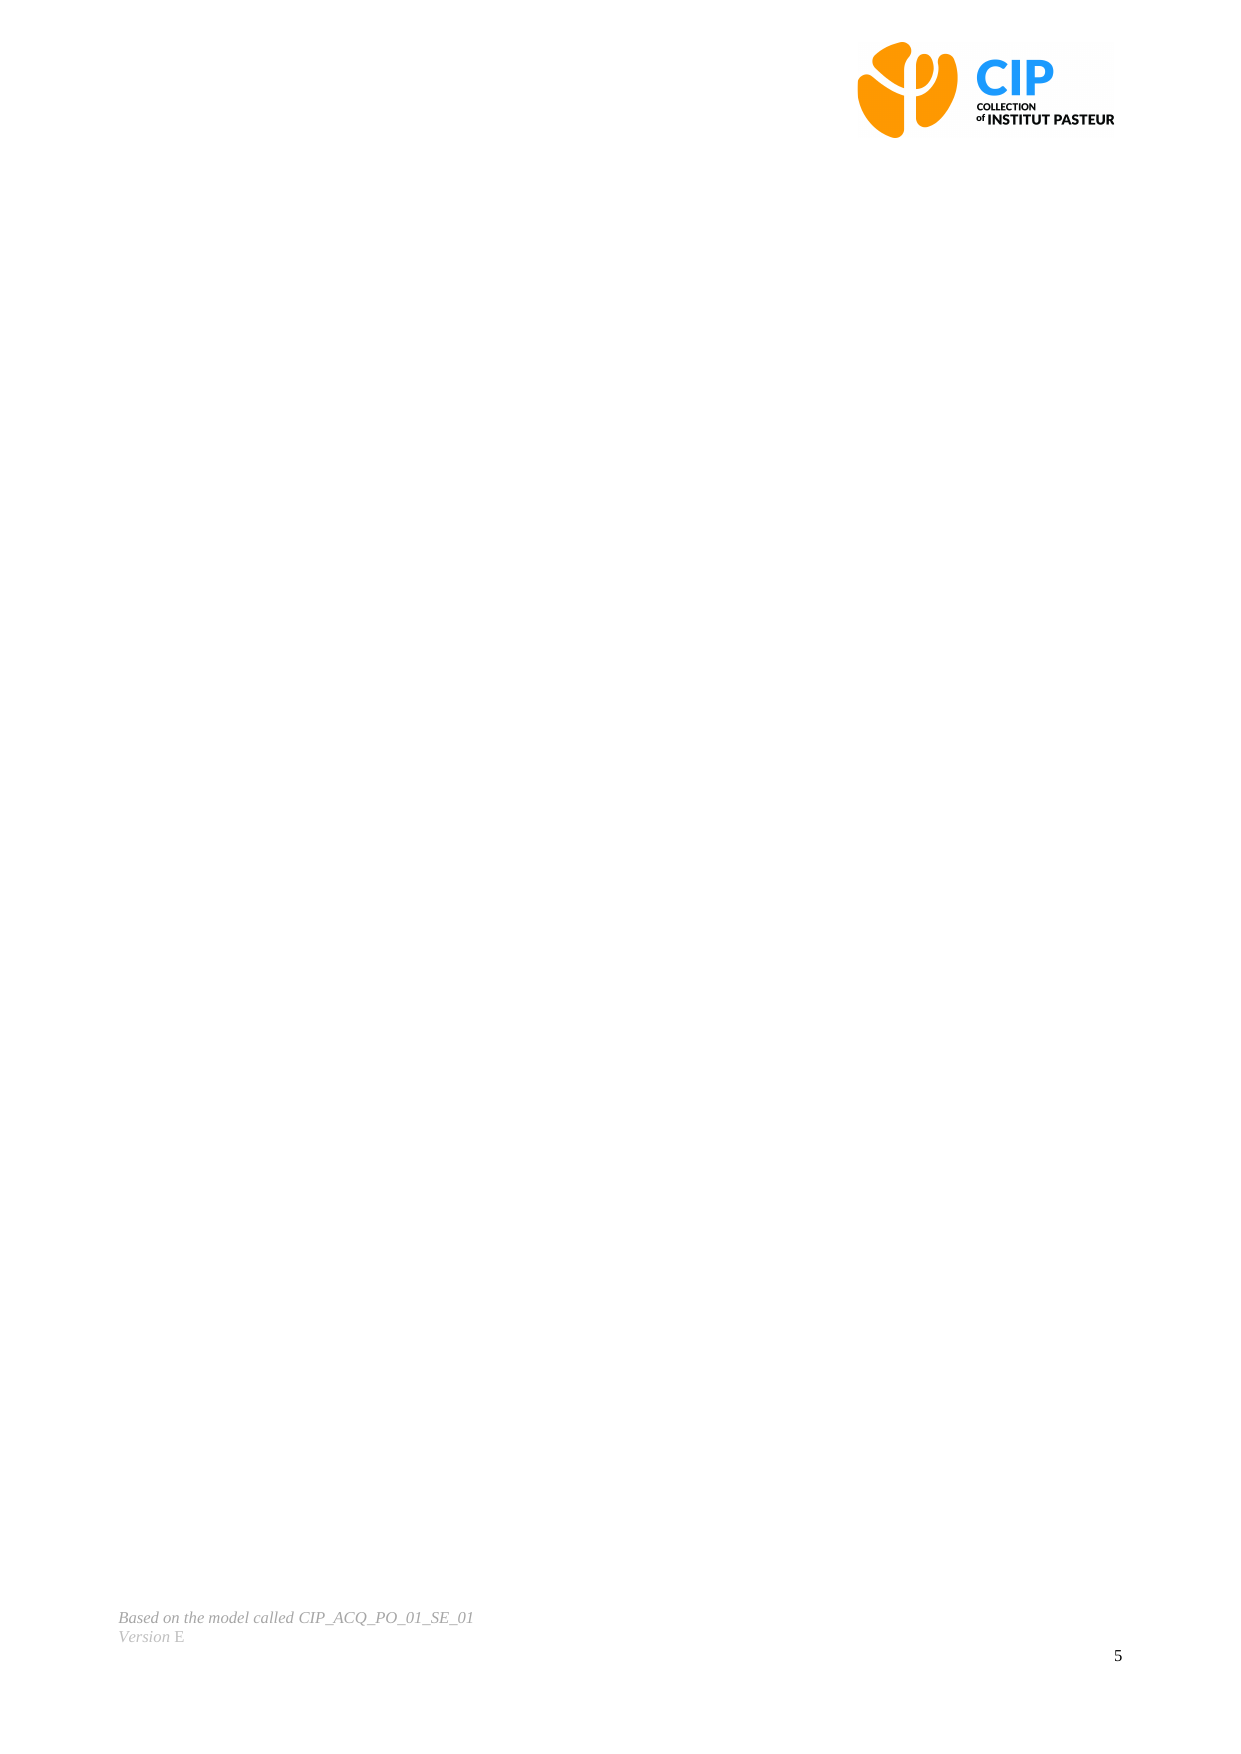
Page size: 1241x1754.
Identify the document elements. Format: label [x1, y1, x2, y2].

picture [857, 42, 1115, 138]
